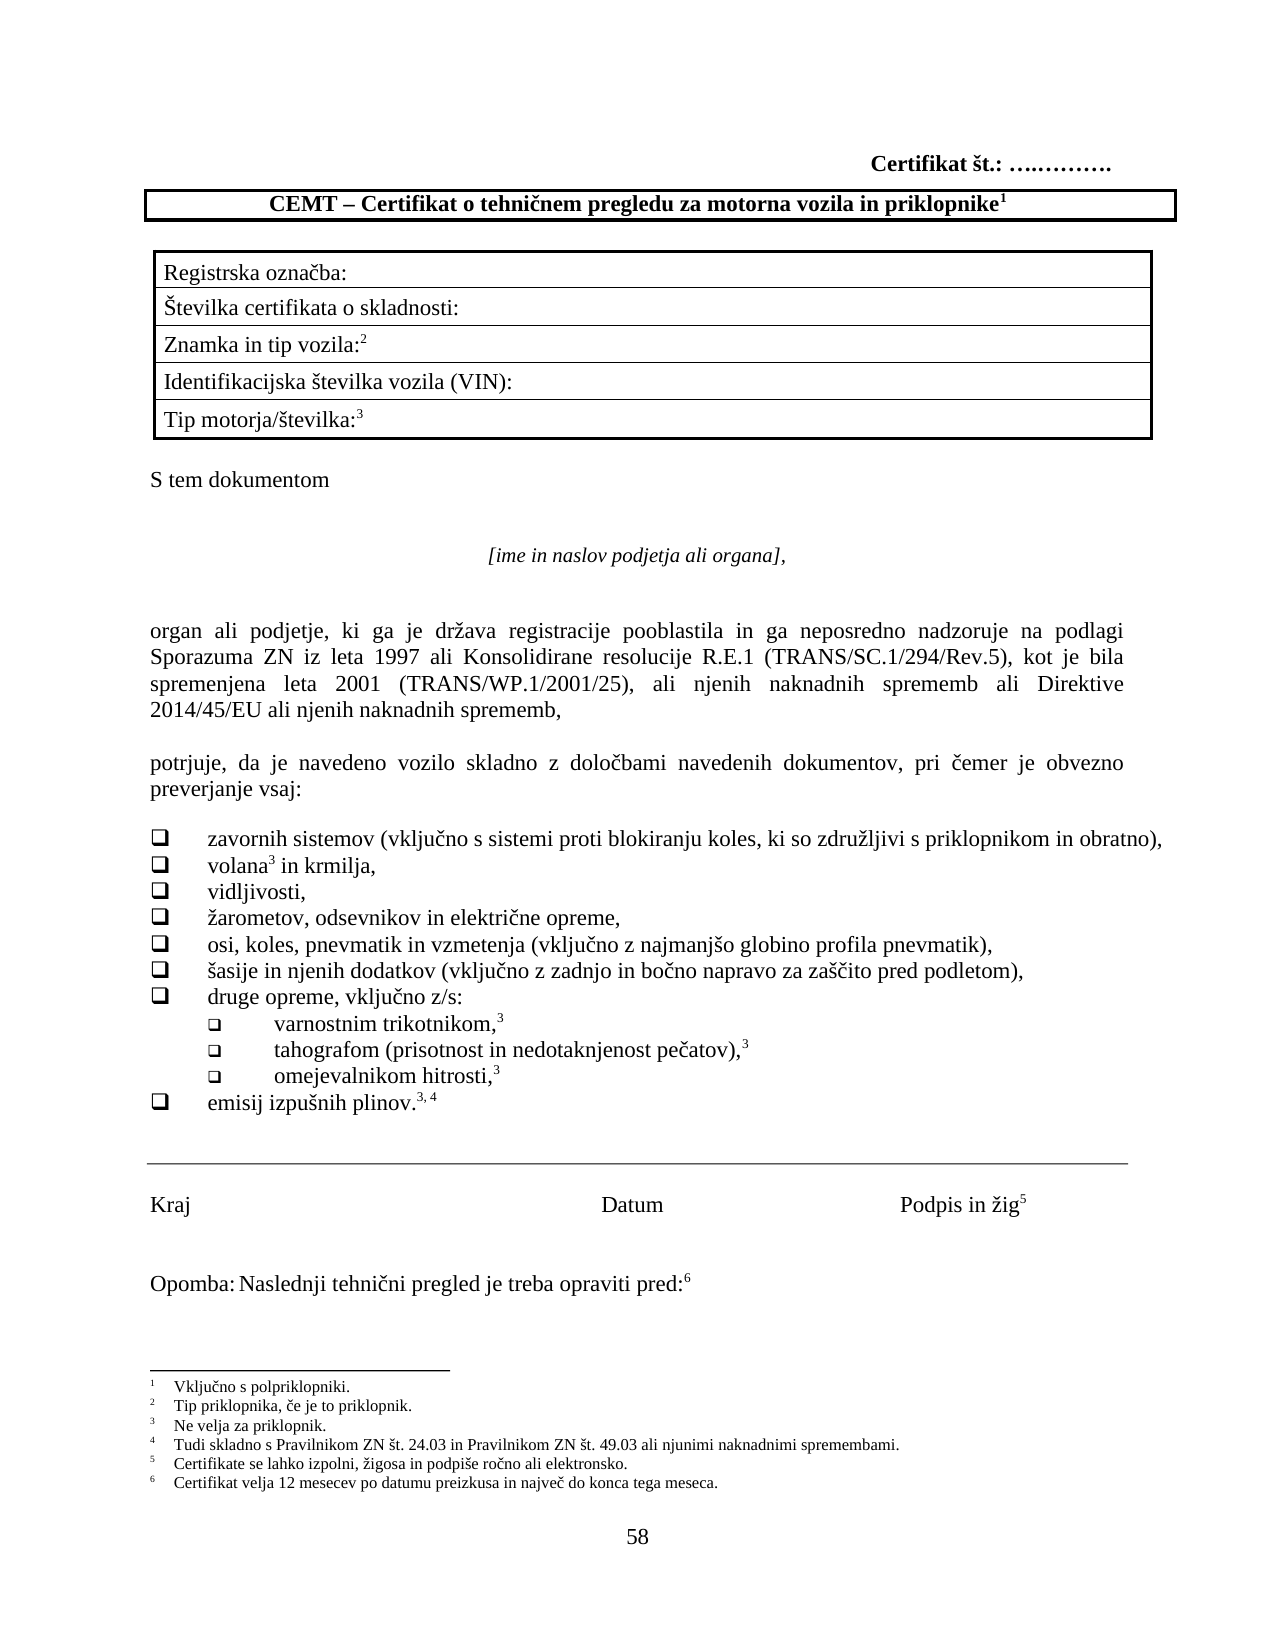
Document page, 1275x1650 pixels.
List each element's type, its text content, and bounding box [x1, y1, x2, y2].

text Kraj Datum Podpis in žig5 Opomba: Naslednji tehnični pregled je treba opraviti pred:6 [150, 1191, 1096, 1296]
list šasije in njenih dodatkov (vključno z zadnjo in bočno napravo za zaščito pred podletom), [150, 957, 1187, 984]
list osi, koles, pnevmatik in vzmetenja (vključno z najmanjšo globino profila pnevmatik), [150, 931, 1187, 957]
list varnostnim trikotnikom,3 [207, 1010, 1187, 1036]
table_header Registrska označba: [156, 253, 1150, 287]
list omejevalnikom hitrosti,3 [207, 1063, 1187, 1089]
list žarometov, odsevnikov in električne opreme, [150, 905, 1187, 931]
list tahografom (prisotnost in nedotaknjenost pečatov),3 [207, 1036, 1187, 1063]
subtitle Certifikat št.: ….………. [870, 150, 1187, 176]
list volana3 in krmilja, [150, 852, 1187, 878]
table_cell Identifikacijska številka vozila (VIN): [156, 363, 1150, 399]
list druge opreme, vključno z/s: [150, 984, 1187, 1010]
text S tem dokumentom [150, 466, 1187, 493]
text organ ali podjetje, ki ga je država registracije pooblastila in ga neposredno nadzoruje na podlagi Sporazuma ZN iz leta 1997 ali Konsolidirane resolucije R.E.1 (TRANS/SC.1/294/Rev.5), kot je bila spremenjena leta 2001 (TRANS/WP.1/2001/25), ali njenih naknadnih sprememb ali Direktive 2014/45/EU ali njenih naknadnih sprememb, [150, 617, 1125, 722]
list Vključno s polpriklopniki. [150, 1377, 1187, 1396]
table_cell Tip motorja/številka:3 [156, 400, 1150, 437]
list Certifikat velja 12 mesecev po datumu preizkusa in največ do konca tega meseca. [150, 1473, 1187, 1492]
list Ne velja za priklopnik. [150, 1416, 1187, 1435]
table_cell Številka certifikata o skladnosti: [156, 288, 1150, 324]
list Tudi skladno s Pravilnikom ZN št. 24.03 in Pravilnikom ZN št. 49.03 ali njunimi naknadnimi spremembami. [150, 1435, 1187, 1454]
list Tip priklopnika, če je to priklopnik. [150, 1396, 1187, 1416]
list Certifikate se lahko izpolni, žigosa in podpiše ročno ali elektronsko. [150, 1454, 1187, 1473]
list emisij izpušnih plinov.3, 4 [150, 1089, 1187, 1115]
list vidljivosti, [150, 878, 1187, 905]
table_cell Znamka in tip vozila:2 [156, 326, 1150, 362]
list zavornih sistemov (vključno s sistemi proti blokiranju koles, ki so združljivi s priklopnikom in obratno), [150, 826, 1187, 852]
text [ime in naslov podjetja ali organa], [428, 543, 847, 567]
text potrjuje, da je navedeno vozilo skladno z določbami navedenih dokumentov, pri čemer je obvezno preverjanje vsaj: [150, 749, 1125, 802]
